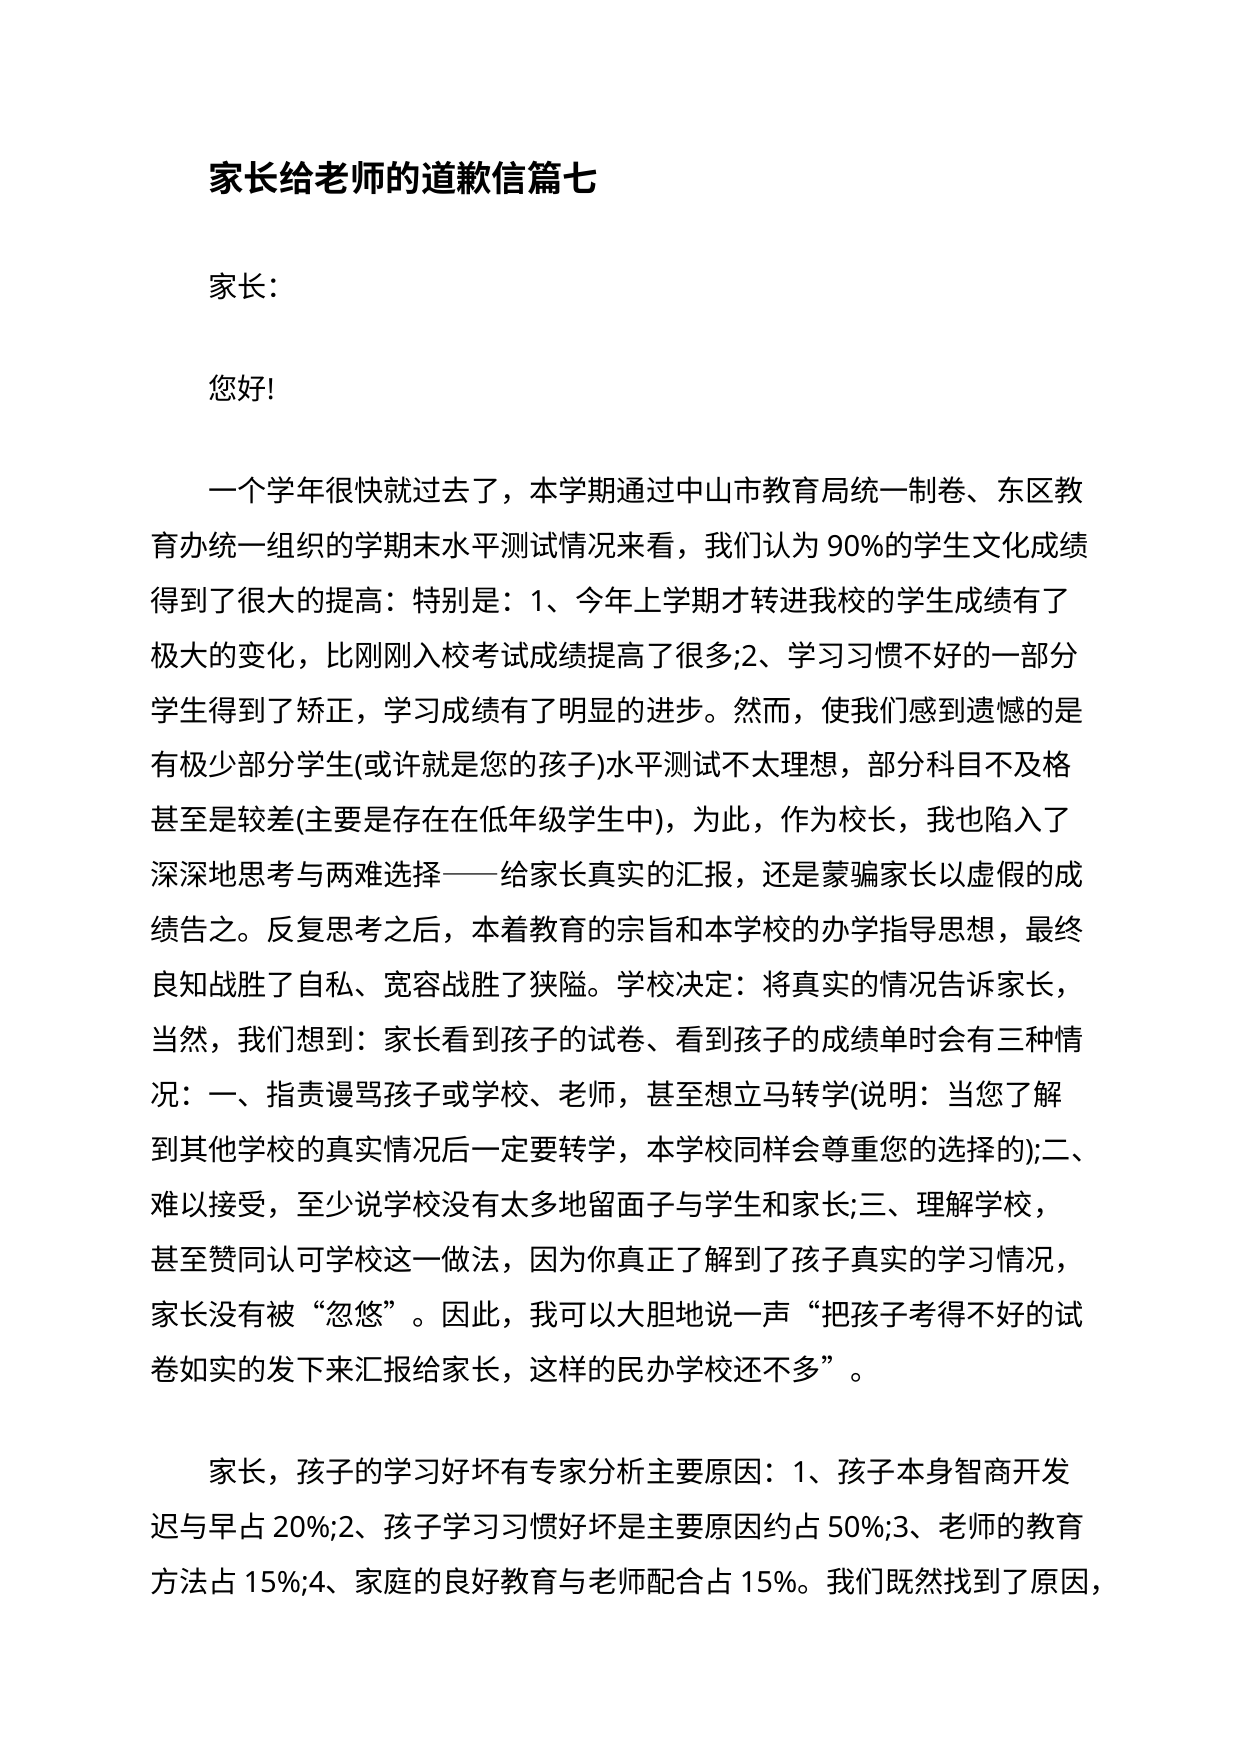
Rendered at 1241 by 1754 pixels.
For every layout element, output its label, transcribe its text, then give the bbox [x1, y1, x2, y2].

text 家长： [150, 263, 1090, 306]
text 一个学年很快就过去了，本学期通过中山市教育局统一制卷、东区教育办统一组织的学期末水平测试情况来看，我们认为90%的学生文化成绩得到了很大的提高：特别是：1、今年上学期才转进我校的学生成绩有了极大的变化，比刚刚入校考试成绩提高了很多;2、学习习惯不好的一部分学生得到了矫正，学习成绩有了明显的进步。然而，使我们感到遗憾的是有极少部分学生(或许就是您的孩子)水平测试不太理想，部分科目不及格甚至是较差(主要是存在在低年级学生中)，为此，作为校长，我也陷入了深深地思考与两难选择——给家长真实的汇报，还是蒙骗家长以虚假的成绩告之。反复思考之后，本着教育的宗旨和本学校的办学指导思想，最终良知战胜了自私、宽容战胜了狭隘。学校决定：将真实的情况告诉家长，当然，我们想到：家长看到孩子的试卷、看到孩子的成绩单时会有三种情况：一、指责谩骂孩子或学校、老师，甚至想立马转学(说明：当您了解到其他学校的真实情况后一定要转学，本学校同样会尊重您的选择的);二、难以接受，至少说学校没有太多地留面子与学生和家长;三、理解学校，甚至赞同认可学校这一做法，因为你真正了解到了孩子真实的学习情况，家长没有被“忽悠”。因此，我可以大胆地说一声“把孩子考得不好的试卷如实的发下来汇报给家长，这样的民办学校还不多”。 [150, 467, 1090, 1389]
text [150, 1448, 1090, 1601]
text 家长给老师的道歉信篇七 [150, 150, 1090, 201]
text 您好! [150, 365, 1090, 408]
